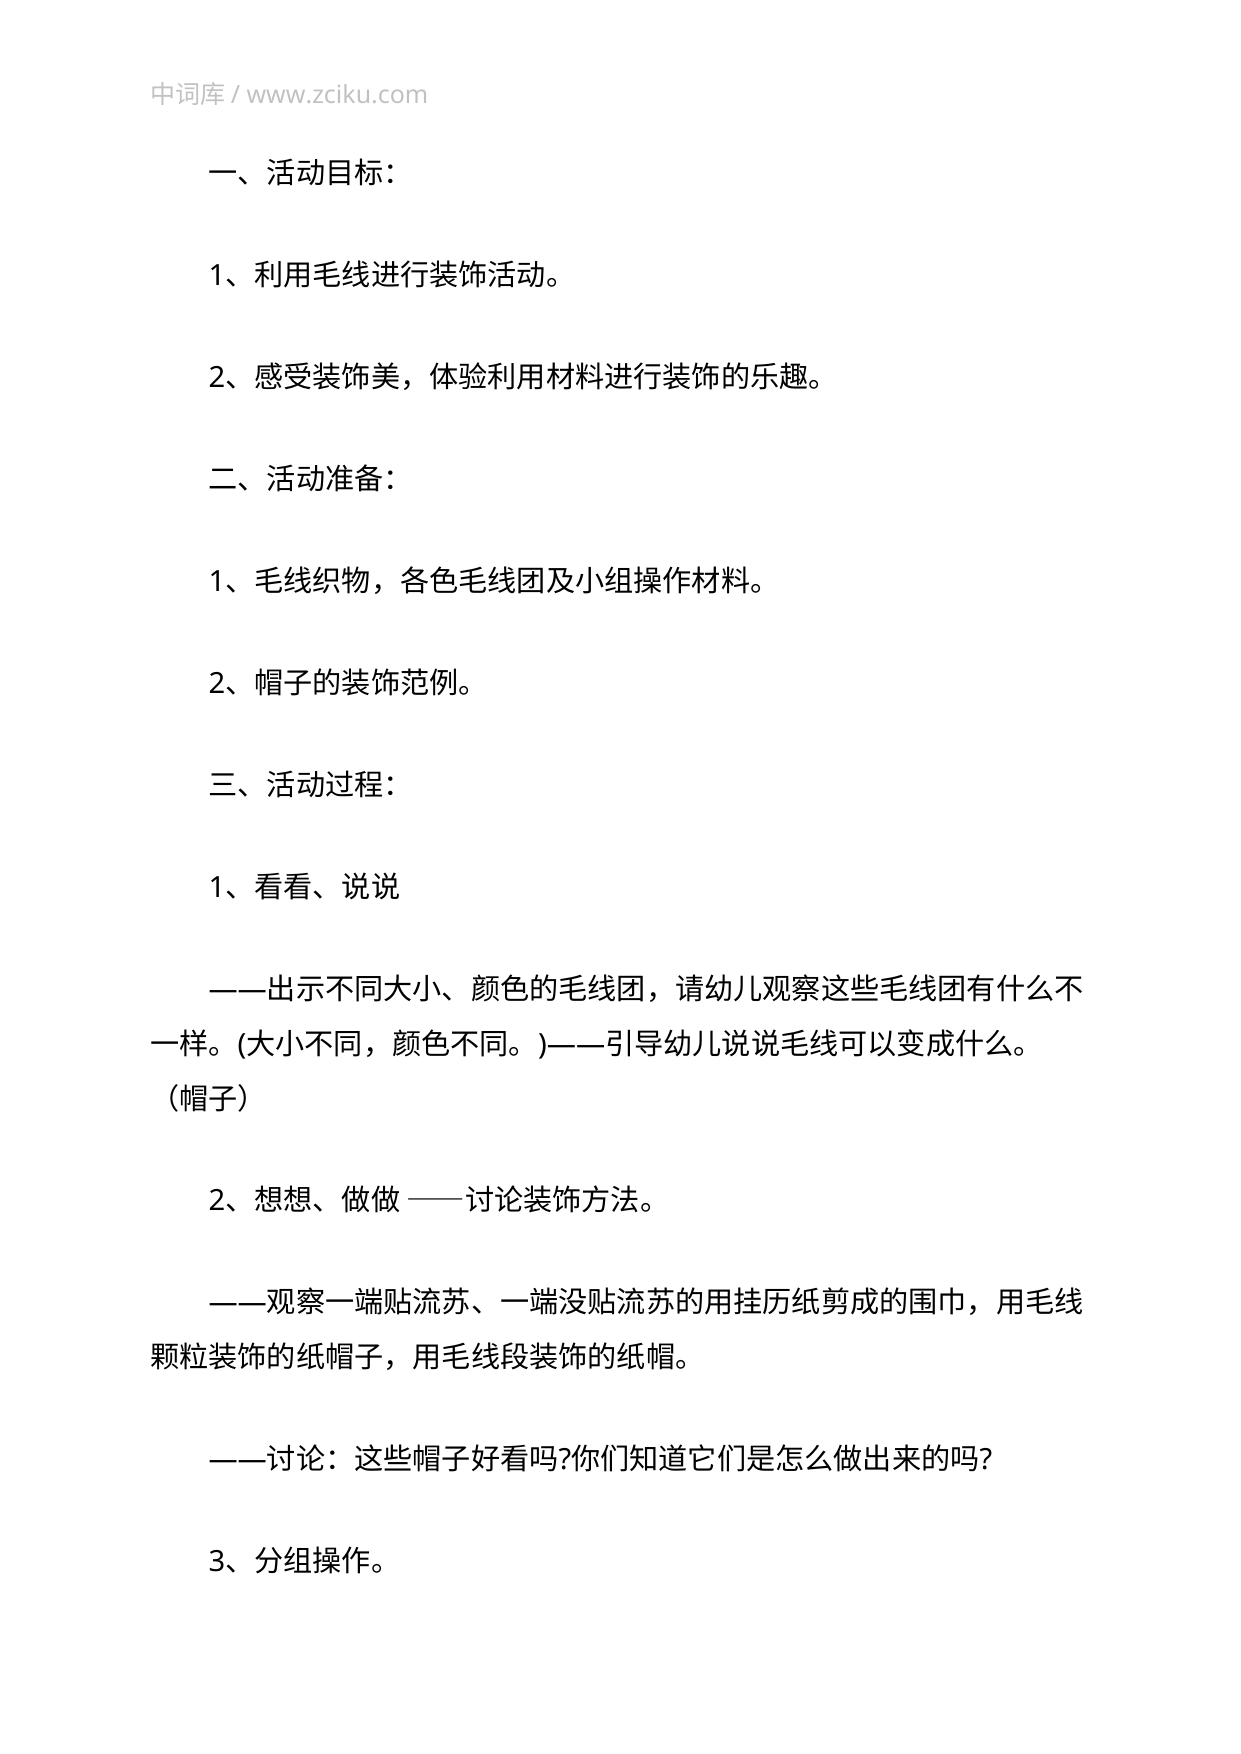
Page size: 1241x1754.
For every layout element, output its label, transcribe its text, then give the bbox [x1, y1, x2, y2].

text ——出示不同大小、颜色的毛线团，请幼儿观察这些毛线团有什么不一样。(大小不同，颜色不同。)——引导幼儿说说毛线可以变成什么。（帽子） [150, 965, 1090, 1117]
text 1、利用毛线进行装饰活动。 [150, 252, 1090, 294]
text 1、看看、说说 [150, 863, 1090, 906]
text 2、帽子的装饰范例。 [150, 659, 1090, 702]
text 三、活动过程： [150, 761, 1090, 804]
text 一、活动目标： [150, 150, 1090, 192]
text 二、活动准备： [150, 456, 1090, 498]
text 2、想想、做做 ——讨论装饰方法。 [150, 1177, 1090, 1219]
text 2、感受装饰美，体验利用材料进行装饰的乐趣。 [150, 354, 1090, 396]
text ——讨论：这些帽子好看吗?你们知道它们是怎么做出来的吗? [150, 1436, 1090, 1478]
text 3、分组操作。 [150, 1538, 1090, 1580]
text 1、毛线织物，各色毛线团及小组操作材料。 [150, 557, 1090, 600]
text ——观察一端贴流苏、一端没贴流苏的用挂历纸剪成的围巾，用毛线颗粒装饰的纸帽子，用毛线段装饰的纸帽。 [150, 1279, 1090, 1376]
